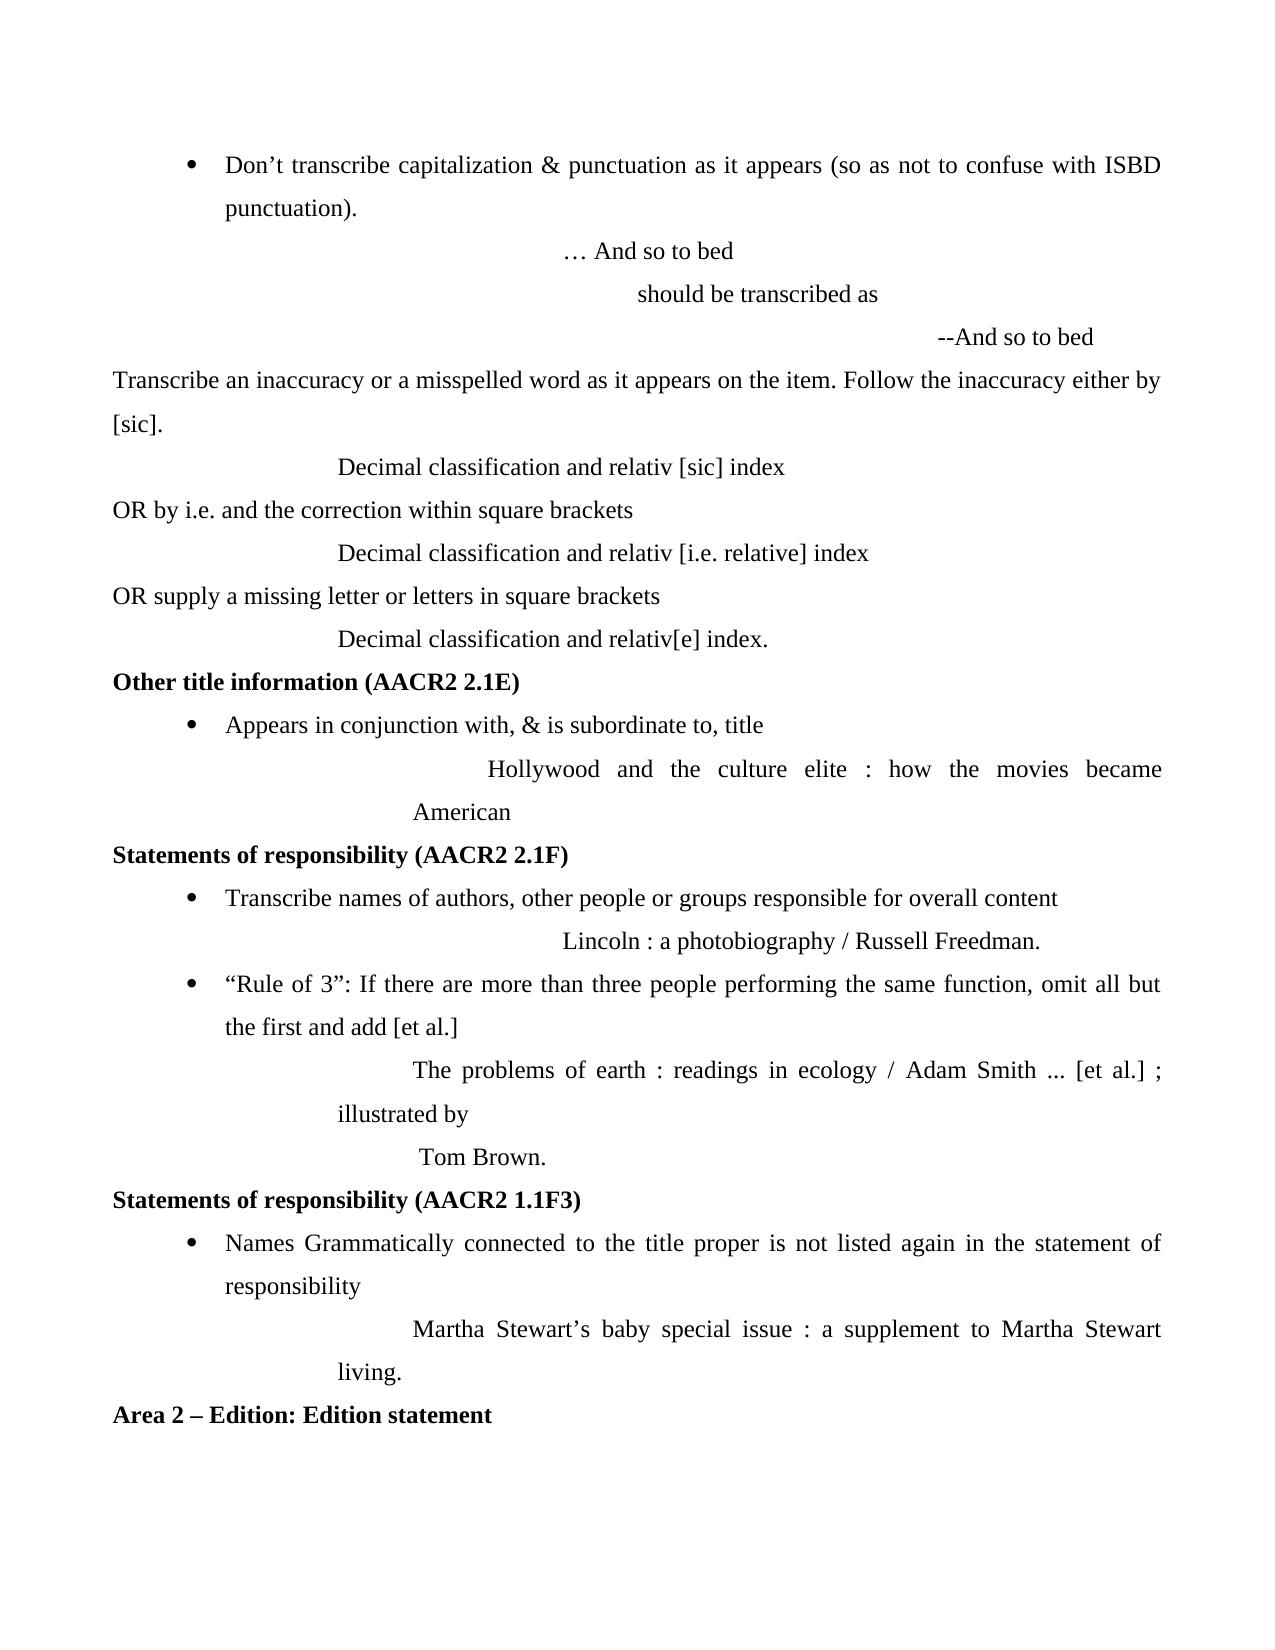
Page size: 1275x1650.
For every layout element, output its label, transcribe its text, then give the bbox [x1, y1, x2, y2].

text Lincoln : a photobiography / Russell Freedman. [487, 926, 1162, 955]
text Area 2 – Edition: Edition statement [112, 1401, 1162, 1429]
text OR by i.e. and the correction within square brackets [112, 495, 1162, 524]
list Don’t transcribe capitalization & punctuation as it appears (so as not to confuse with ISBD punctuation). [112, 150, 1087, 222]
text Hollywood and the culture elite : how the movies became American [412, 754, 1162, 826]
list “Rule of 3”: If there are more than three people performing the same function, omit all but the first and add [et al.] [187, 969, 1162, 1041]
text Other title information (AACR2 2.1E) [112, 667, 1162, 696]
text OR supply a missing letter or letters in square brackets [112, 581, 1162, 610]
text Decimal classification and relativ [i.e. relative] index [262, 538, 1162, 567]
list Transcribe names of authors, other people or groups responsible for overall content [187, 883, 1162, 912]
text Statements of responsibility (AACR2 2.1F) [112, 840, 1162, 869]
list Appears in conjunction with, & is subordinate to, title [187, 711, 1162, 739]
text Decimal classification and relativ[e] index. [262, 624, 1162, 653]
text Decimal classification and relativ [sic] index [262, 452, 1162, 481]
text Martha Stewart’s baby special issue : a supplement to Martha Stewart living. [337, 1314, 1162, 1386]
text Transcribe an inaccuracy or a misspelled word as it appears on the item. Follow the inaccuracy either by [sic]. [112, 366, 1162, 437]
text Tom Brown. [337, 1142, 1162, 1171]
text should be transcribed as [562, 279, 1162, 308]
text The problems of earth : readings in ecology / Adam Smith ... [et al.] ; illustrated by [337, 1056, 1162, 1127]
text Statements of responsibility (AACR2 1.1F3) [112, 1185, 1162, 1214]
text … And so to bed [487, 236, 1162, 265]
list Names Grammatically connected to the title proper is not listed again in the statement of responsibility [187, 1228, 1162, 1300]
text --And so to bed [862, 322, 1162, 351]
